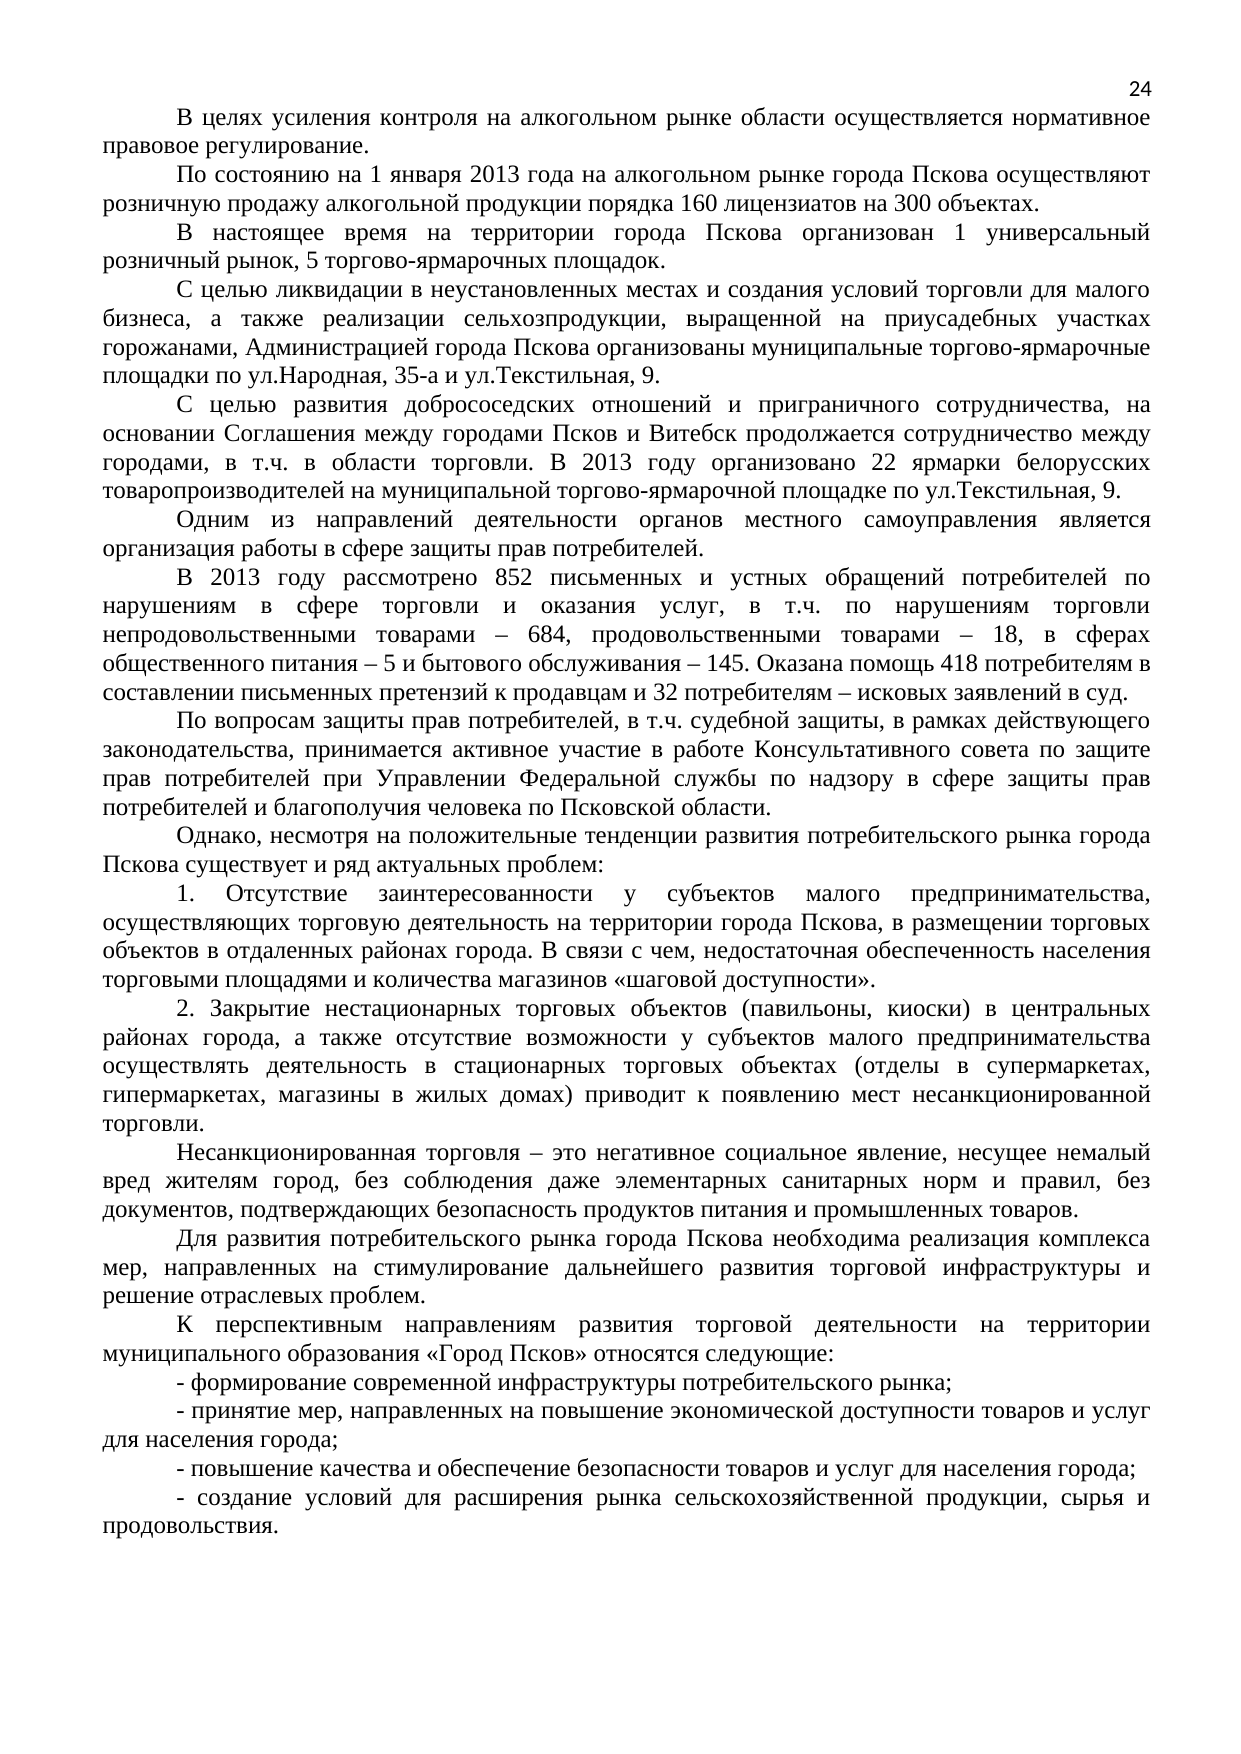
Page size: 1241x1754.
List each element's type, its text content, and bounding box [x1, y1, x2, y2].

text Для развития потребительского рынка города Пскова необходима реализация комплекса мер, направленных на стимулирование дальнейшего развития торговой инфраструктуры и решение отраслевых проблем. [102, 1223, 1152, 1309]
text По вопросам защиты прав потребителей, в т.ч. судебной защиты, в рамках действующего законодательства, принимается активное участие в работе Консультативного совета по защите прав потребителей при Управлении Федеральной службы по надзору в сфере защиты прав потребителей и благополучия человека по Псковской области. [102, 706, 1152, 821]
text Несанкционированная торговля – это негативное социальное явление, несущее немалый вред жителям город, без соблюдения даже элементарных санитарных норм и правил, без документов, подтверждающих безопасность продуктов питания и промышленных товаров. [102, 1137, 1152, 1223]
text - формирование современной инфраструктуры потребительского рынка; [102, 1367, 1152, 1396]
text В целях усиления контроля на алкогольном рынке области осуществляется нормативное правовое регулирование. [102, 102, 1152, 159]
text - повышение качества и обеспечение безопасности товаров и услуг для населения города; [102, 1453, 1152, 1482]
text По состоянию на на алкогольном рынке города Пскова осуществляют розничную продажу алкогольной продукции порядка 160 лицензиатов на 300 объектах. [102, 159, 1152, 217]
text Однако, несмотря на положительные тенденции развития потребительского рынка города Пскова существует и ряд актуальных проблем: [102, 821, 1152, 878]
text В 2013 году рассмотрено 852 письменных и устных обращений потребителей по нарушениям в сфере торговли и оказания услуг, в т.ч. по нарушениям торговли непродовольственными товарами – 684, продовольственными товарами – 18, в сферах общественного питания – 5 и бытового обслуживания – 145. Оказана помощь 418 потребителям в составлении письменных претензий к продавцам и 32 потребителям – исковых заявлений в суд. [102, 562, 1152, 706]
text 1. Отсутствие заинтересованности у субъектов малого предпринимательства, осуществляющих торговую деятельность на территории города Пскова, в размещении торговых объектов в отдаленных районах города. В связи с чем, недостаточная обеспеченность населения торговыми площадями и количества магазинов «шаговой доступности». [102, 878, 1152, 993]
text В настоящее время на территории города Пскова организован 1 универсальный розничный рынок, 5 торгово-ярмарочных площадок. [102, 217, 1152, 274]
text 2. Закрытие нестационарных торговых объектов (павильоны, киоски) в центральных районах города, а также отсутствие возможности у субъектов малого предпринимательства осуществлять деятельность в стационарных торговых объектах (отделы в супермаркетах, гипермаркетах, магазины в жилых домах) приводит к появлению мест несанкционированной торговли. [102, 993, 1152, 1137]
text К перспективным направлениям развития торговой деятельности на территории муниципального образования «Город Псков» относятся следующие: [102, 1309, 1152, 1367]
text - принятие мер, направленных на повышение экономической доступности товаров и услуг для населения города; [102, 1396, 1152, 1453]
text - создание условий для расширения рынка сельскохозяйственной продукции, сырья и продовольствия. [102, 1482, 1152, 1539]
text С целью ликвидации в неустановленных местах и создания условий торговли для малого бизнеса, а также реализации сельхозпродукции, выращенной на приусадебных участках горожанами, Администрацией города Пскова организованы муниципальные торгово-ярмарочные площадки по ул.Народная, 35-а и ул.Текстильная, 9. [102, 274, 1152, 389]
text Одним из направлений деятельности органов местного самоуправления является организация работы в сфере защиты прав потребителей. [102, 504, 1152, 562]
text С целью развития добрососедских отношений и приграничного сотрудничества, на основании Соглашения между городами Псков и Витебск продолжается сотрудничество между городами, в т.ч. в области торговли. В 2013 году организовано 22 ярмарки белорусских товаропроизводителей на муниципальной торгово-ярмарочной площадке по ул.Текстильная, 9. [102, 389, 1152, 504]
